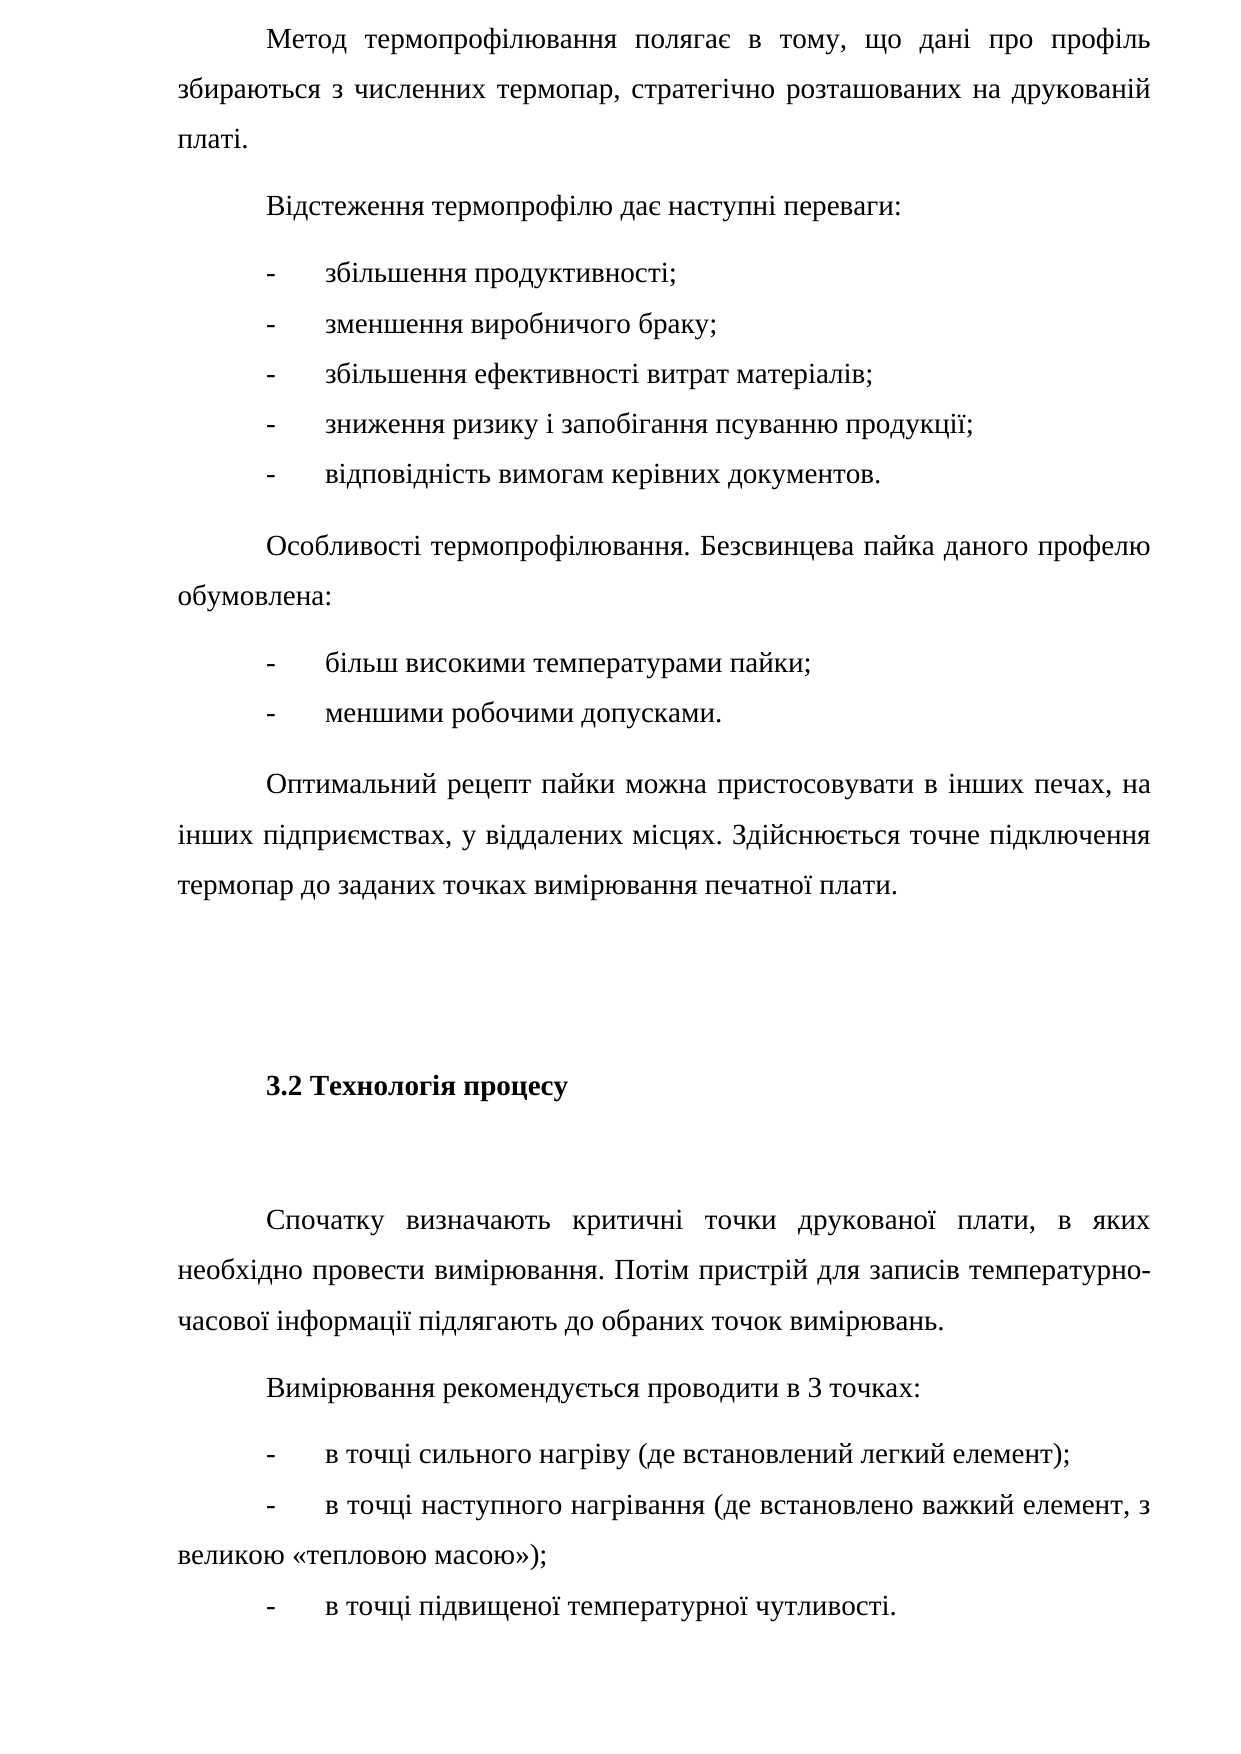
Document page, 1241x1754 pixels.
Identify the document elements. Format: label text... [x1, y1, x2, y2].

list в точці наступного нагрівання (де встановлено важкий елемент, з великою «тепловою масою»); [177, 1487, 1152, 1571]
text Оптимальний рецепт пайки можна пристосовувати в інших печах, на інших підприємствах, у віддалених місцях. Здійснюється точне підключення термопар до заданих точках вимірювання печатної плати. [177, 767, 1152, 901]
list збільшення ефективності витрат матеріалів; [177, 356, 1152, 389]
text Вимірювання рекомендується проводити в 3 точках: [177, 1370, 1152, 1403]
list зменшення виробничого браку; [177, 306, 1152, 339]
text Метод термопрофілювання полягає в тому, що дані про профіль збираються з численних термопар, стратегічно розташованих на друкованій платі. [177, 21, 1152, 155]
list зниження ризику і запобігання псуванню продукції; [177, 406, 1152, 440]
text Спочатку визначають критичні точки друкованої плати, в яких необхідно провести вимірювання. Потім пристрій для записів температурно-часової інформації підлягають до обраних точок вимірювань. [177, 1202, 1152, 1336]
text Особливості термопрофілювання. Безсвинцева пайка даного профелю обумовлена: [177, 528, 1152, 612]
list більш високими температурами пайки; [177, 645, 1152, 679]
list в точці підвищеної температурної чутливості. [177, 1588, 1152, 1621]
list в точці сильного нагріву (де встановлений легкий елемент); [177, 1437, 1152, 1470]
list збільшення продуктивності; [177, 255, 1152, 289]
list відповідність вимогам керівних документов. [177, 457, 1152, 490]
list меншими робочими допусками. [177, 695, 1152, 729]
text Відстеження термопрофілю дає наступні переваги: [177, 188, 1152, 222]
text 3.2 Технологія процесу [177, 1068, 1152, 1102]
